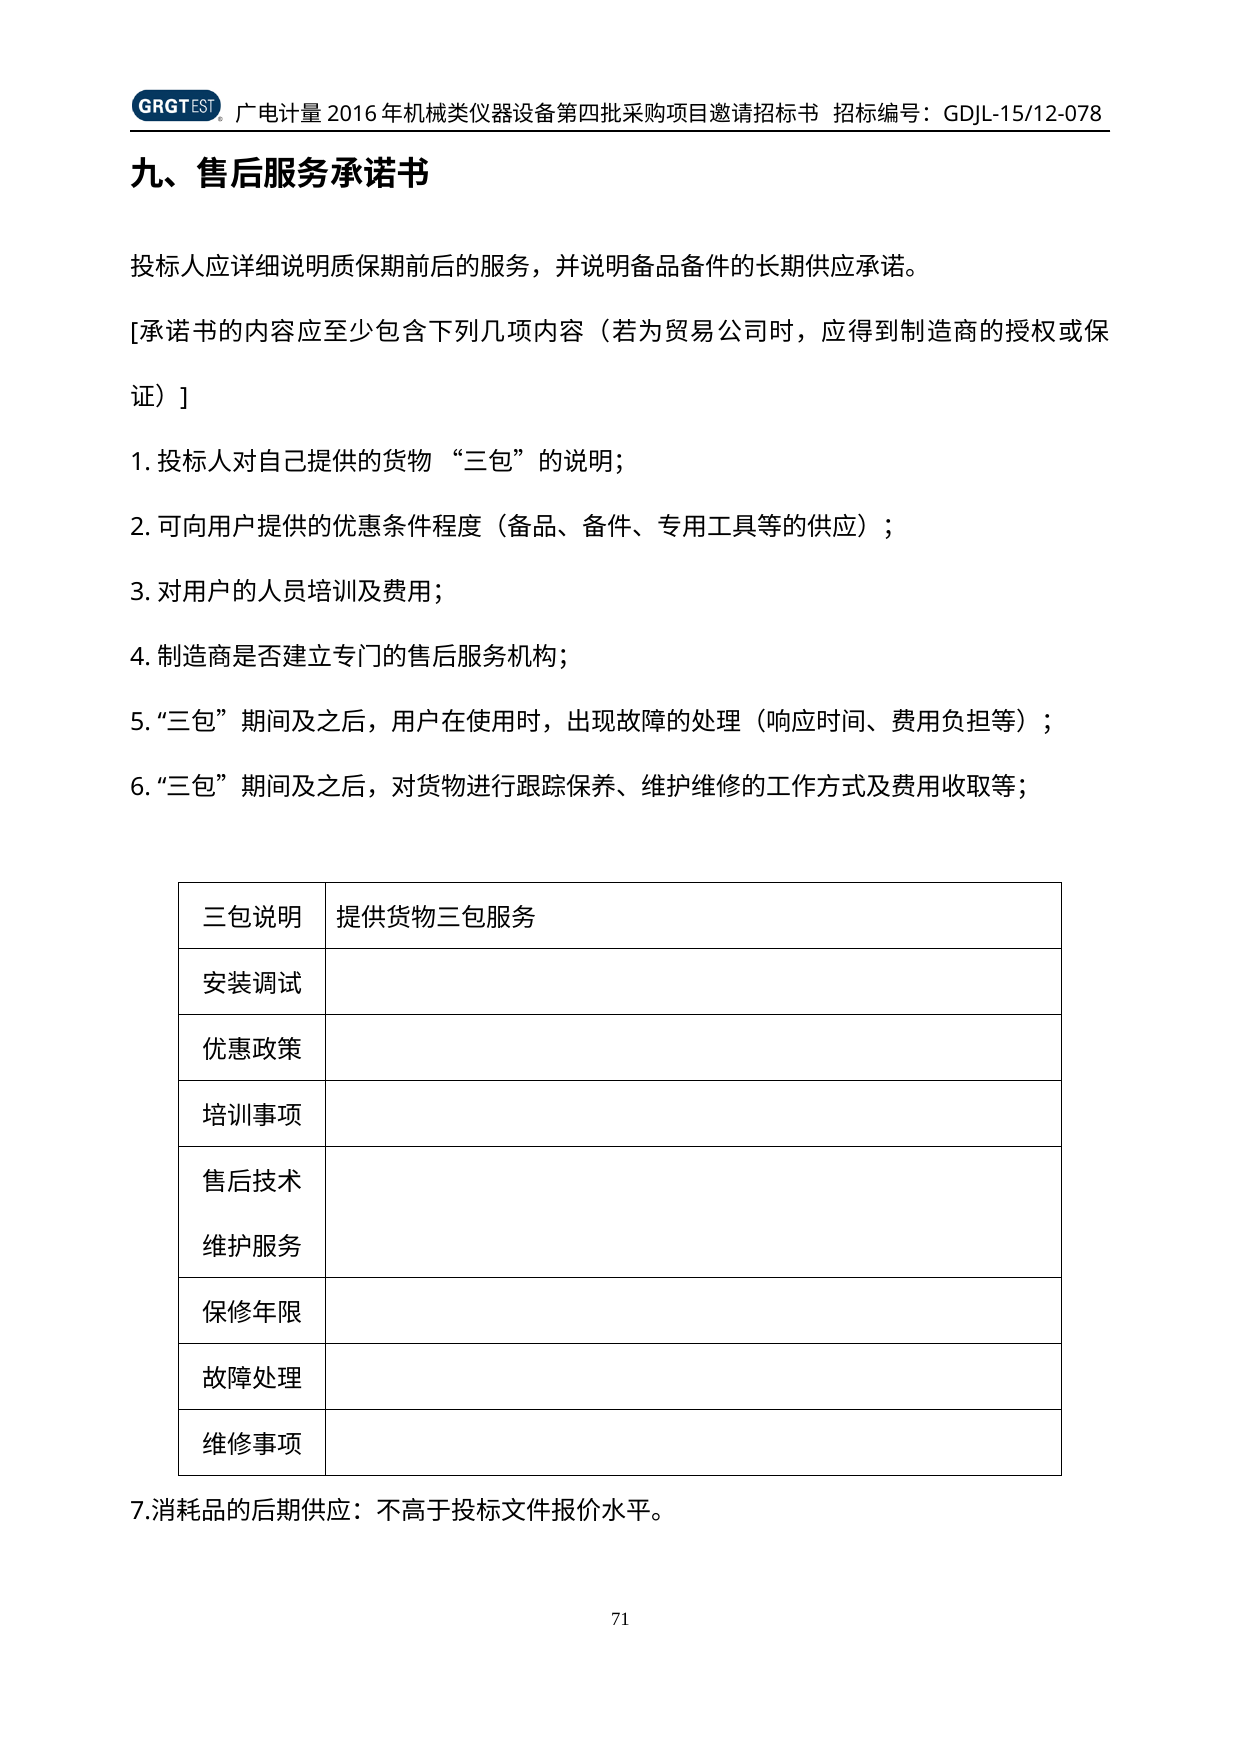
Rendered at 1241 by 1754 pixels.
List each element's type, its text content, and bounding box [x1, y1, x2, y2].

text 投标人应详细说明质保期前后的服务，并说明备品备件的长期供应承诺。 [130, 232, 1110, 297]
text [承诺书的内容应至少包含下列几项内容（若为贸易公司时，应得到制造商的授权或保证）] [130, 297, 1110, 427]
table_header 三包说明 [179, 883, 325, 948]
table_cell 维修事项 [179, 1410, 325, 1475]
table_cell 售后技术 维护服务 [179, 1147, 325, 1277]
text 1. 投标人对自己提供的货物 “三包”的说明； [130, 427, 1110, 492]
table_cell 优惠政策 [179, 1015, 325, 1080]
picture [129, 88, 224, 122]
table_header 提供货物三包服务 [326, 883, 1061, 948]
table_cell 培训事项 [179, 1081, 325, 1146]
table_cell [326, 1278, 1061, 1343]
text 7.消耗品的后期供应：不高于投标文件报价水平。 [130, 1476, 1110, 1541]
text 6. “三包”期间及之后，对货物进行跟踪保养、维护维修的工作方式及费用收取等； [130, 752, 1110, 817]
table_cell 故障处理 [179, 1344, 325, 1409]
subtitle 九、售后服务承诺书 [130, 138, 1110, 203]
text 5. “三包”期间及之后，用户在使用时，出现故障的处理（响应时间、费用负担等）； [130, 687, 1110, 752]
table_cell 保修年限 [179, 1278, 325, 1343]
table_cell [326, 949, 1061, 1014]
table_cell [326, 1344, 1061, 1409]
table_cell [326, 1147, 1061, 1277]
table_cell [326, 1410, 1061, 1475]
text 2. 可向用户提供的优惠条件程度（备品、备件、专用工具等的供应）； [130, 492, 1110, 557]
table_cell [326, 1081, 1061, 1146]
text 3. 对用户的人员培训及费用； [130, 557, 1110, 622]
table_cell 安装调试 [179, 949, 325, 1014]
text 4. 制造商是否建立专门的售后服务机构； [130, 622, 1110, 687]
table_cell [326, 1015, 1061, 1080]
